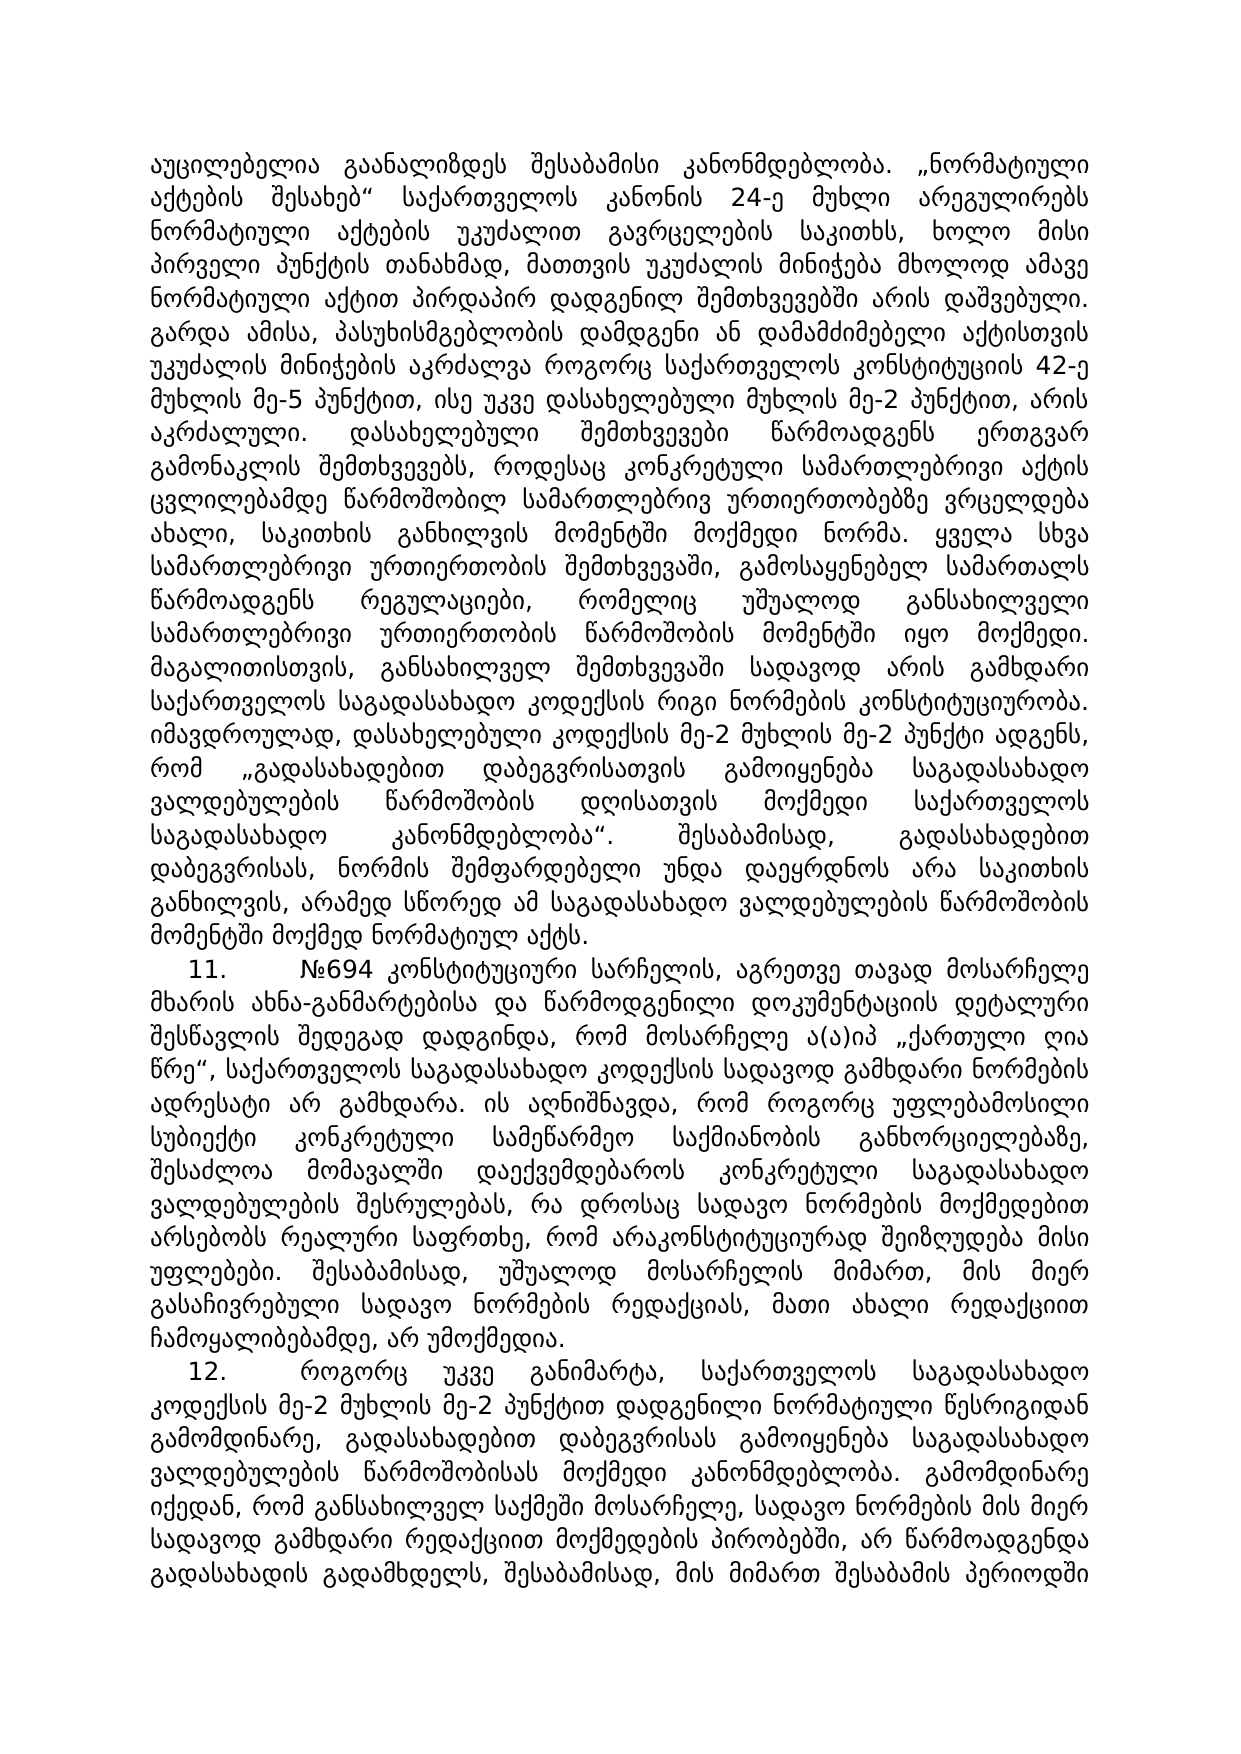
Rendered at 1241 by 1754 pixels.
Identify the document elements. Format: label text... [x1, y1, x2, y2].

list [150, 1357, 1090, 1588]
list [150, 150, 1090, 951]
list №694 კონსტიტუციური სარჩელის, აგრეთვე თავად მოსარჩელე მხარის ახნა-განმარტებისა და წარმოდგენილი დოკუმენტაციის დეტალური შესწავლის შედეგად დადგინდა, რომ მოსარჩელე ა(ა)იპ „ქართული ღია წრე“, საქართველოს საგადასახადო კოდექსის სადავოდ გამხდარი ნორმების ადრესატი არ გამხდარა. ის აღნიშნავდა, რომ როგორც უფლებამოსილი სუბიექტი კონკრეტული სამეწარმეო საქმიანობის განხორციელებაზე, შესაძლოა მომავალში დაექვემდებაროს კონკრეტული საგადასახადო ვალდებულების შესრულებას, რა დროსაც სადავო ნორმების მოქმედებით არსებობს რეალური საფრთხე, რომ არაკონსტიტუციურად შეიზღუდება მისი უფლებები. შესაბამისად, უშუალოდ მოსარჩელის მიმართ, მის მიერ გასაჩივრებული სადავო ნორმების რედაქციას, მათი ახალი რედაქციით ჩამოყალიბებამდე, არ უმოქმედია. [150, 955, 1090, 1353]
